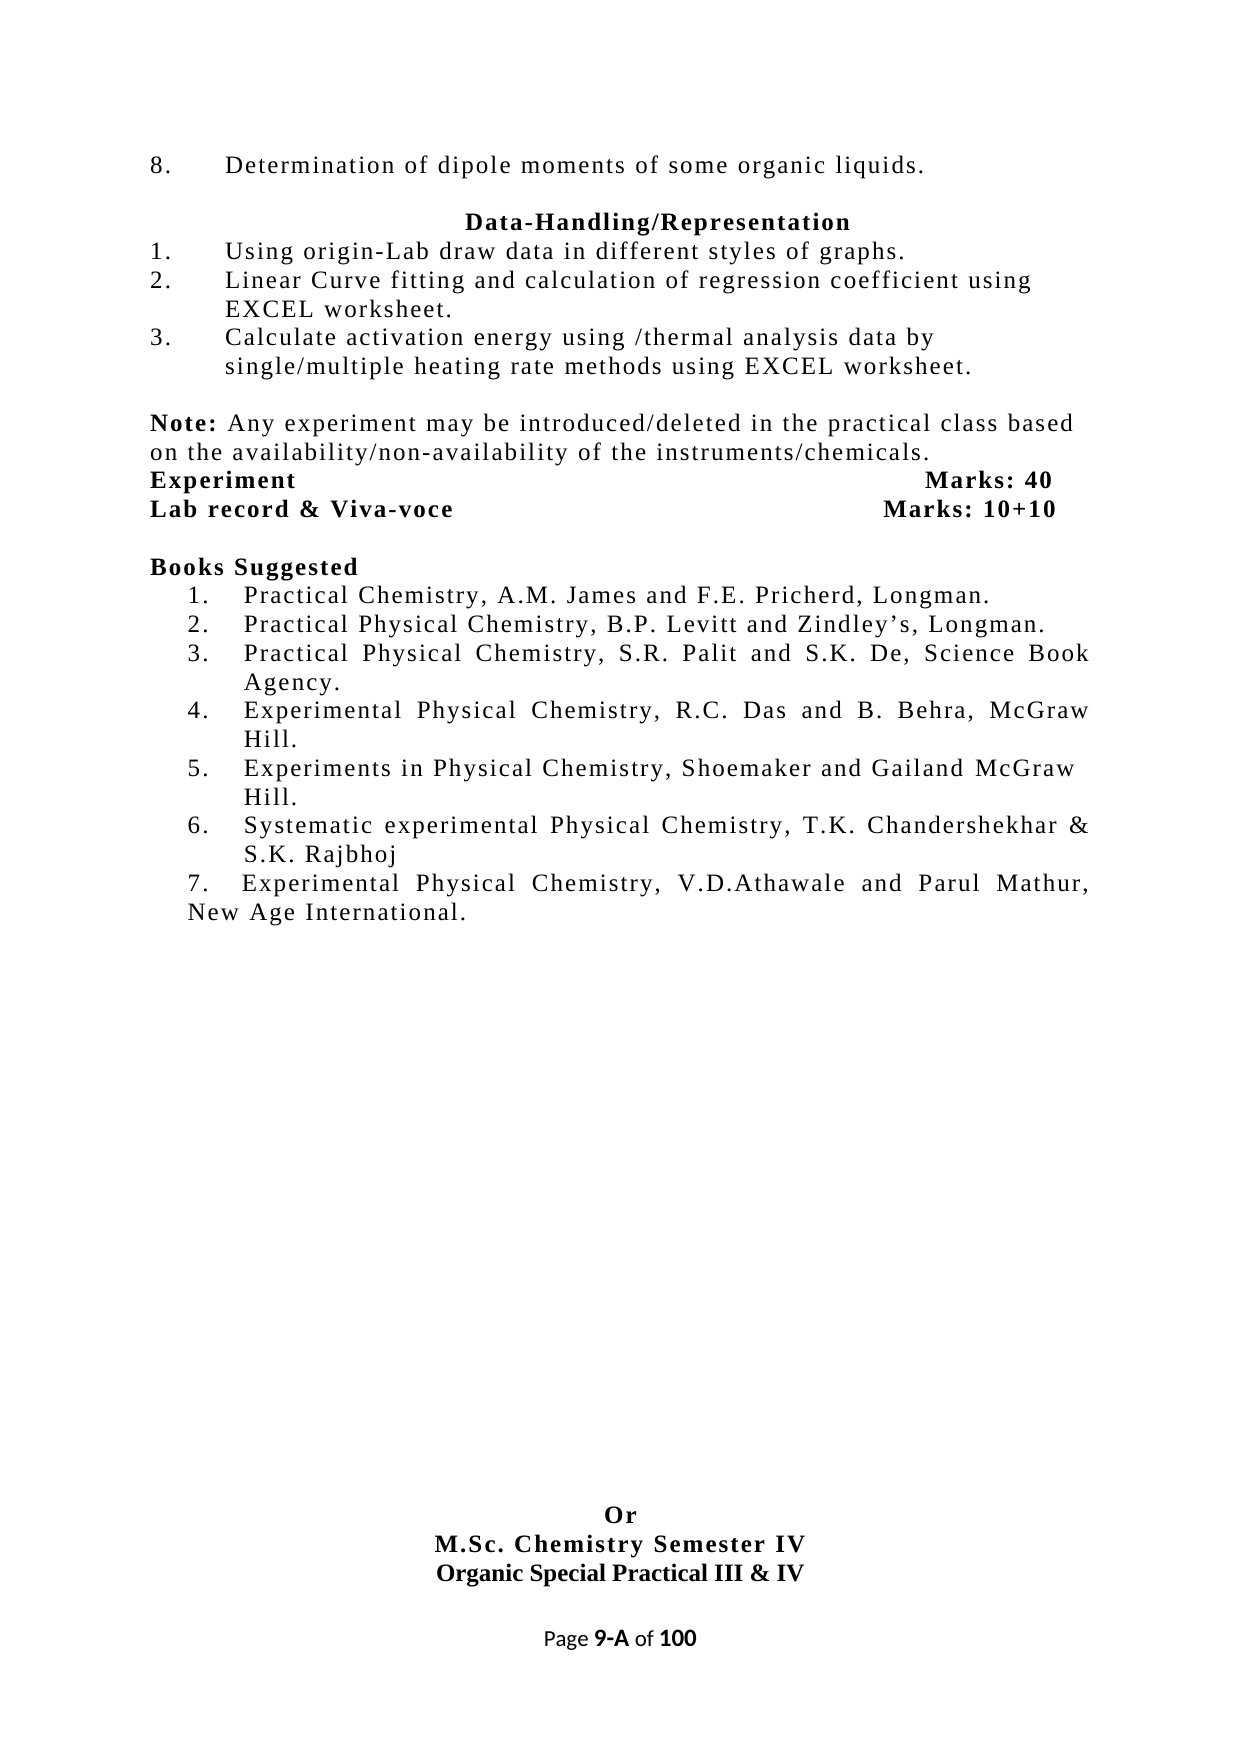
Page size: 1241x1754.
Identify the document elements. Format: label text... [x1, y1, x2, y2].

list Linear Curve fitting and calculation of regression coefficient using EXCEL worksheet. [150, 265, 1090, 322]
list Calculate activation energy using /thermal analysis data by single/multiple heating rate methods using EXCEL worksheet. [150, 322, 1090, 380]
list Practical Physical Chemistry, S.R. Palit and S.K. De, Science Book Agency. [187, 638, 1090, 696]
text Note: Any experiment may be introduced/deleted in the practical class based on the availability/non-availability of the instruments/chemicals. [150, 408, 1090, 466]
text 5. Experiments in Physical Chemistry, Shoemaker and Gailand McGraw Hill. [187, 753, 1090, 811]
text Experiment Marks: 40 [150, 466, 1090, 494]
text 6. Systematic experimental Physical Chemistry, T.K. Chandershekhar & S.K. Rajbhoj [187, 811, 1090, 868]
list Experimental Physical Chemistry, R.C. Das and B. Behra, McGraw Hill. [187, 696, 1090, 753]
list Determination of dipole moments of some organic liquids. [150, 150, 1090, 179]
list Practical Physical Chemistry, B.P. Levitt and Zindley’s, Longman. [187, 609, 1090, 638]
list Practical Chemistry, A.M. James and F.E. Pricherd, Longman. [187, 581, 1090, 609]
list Using origin-Lab draw data in different styles of graphs. [150, 236, 1090, 265]
list Data-Handling/Representation [225, 207, 1090, 236]
text Organic Special Practical III & IV [150, 1558, 1090, 1587]
text 7. Experimental Physical Chemistry, V.D.Athawale and Parul Mathur, New Age International. [187, 868, 1090, 926]
subtitle Books Suggested [150, 552, 1090, 581]
text M.Sc. Chemistry Semester IV [150, 1529, 1090, 1558]
text Or [150, 1501, 1090, 1529]
text Lab record & Viva-voce Marks: 10+10 [150, 494, 1090, 523]
